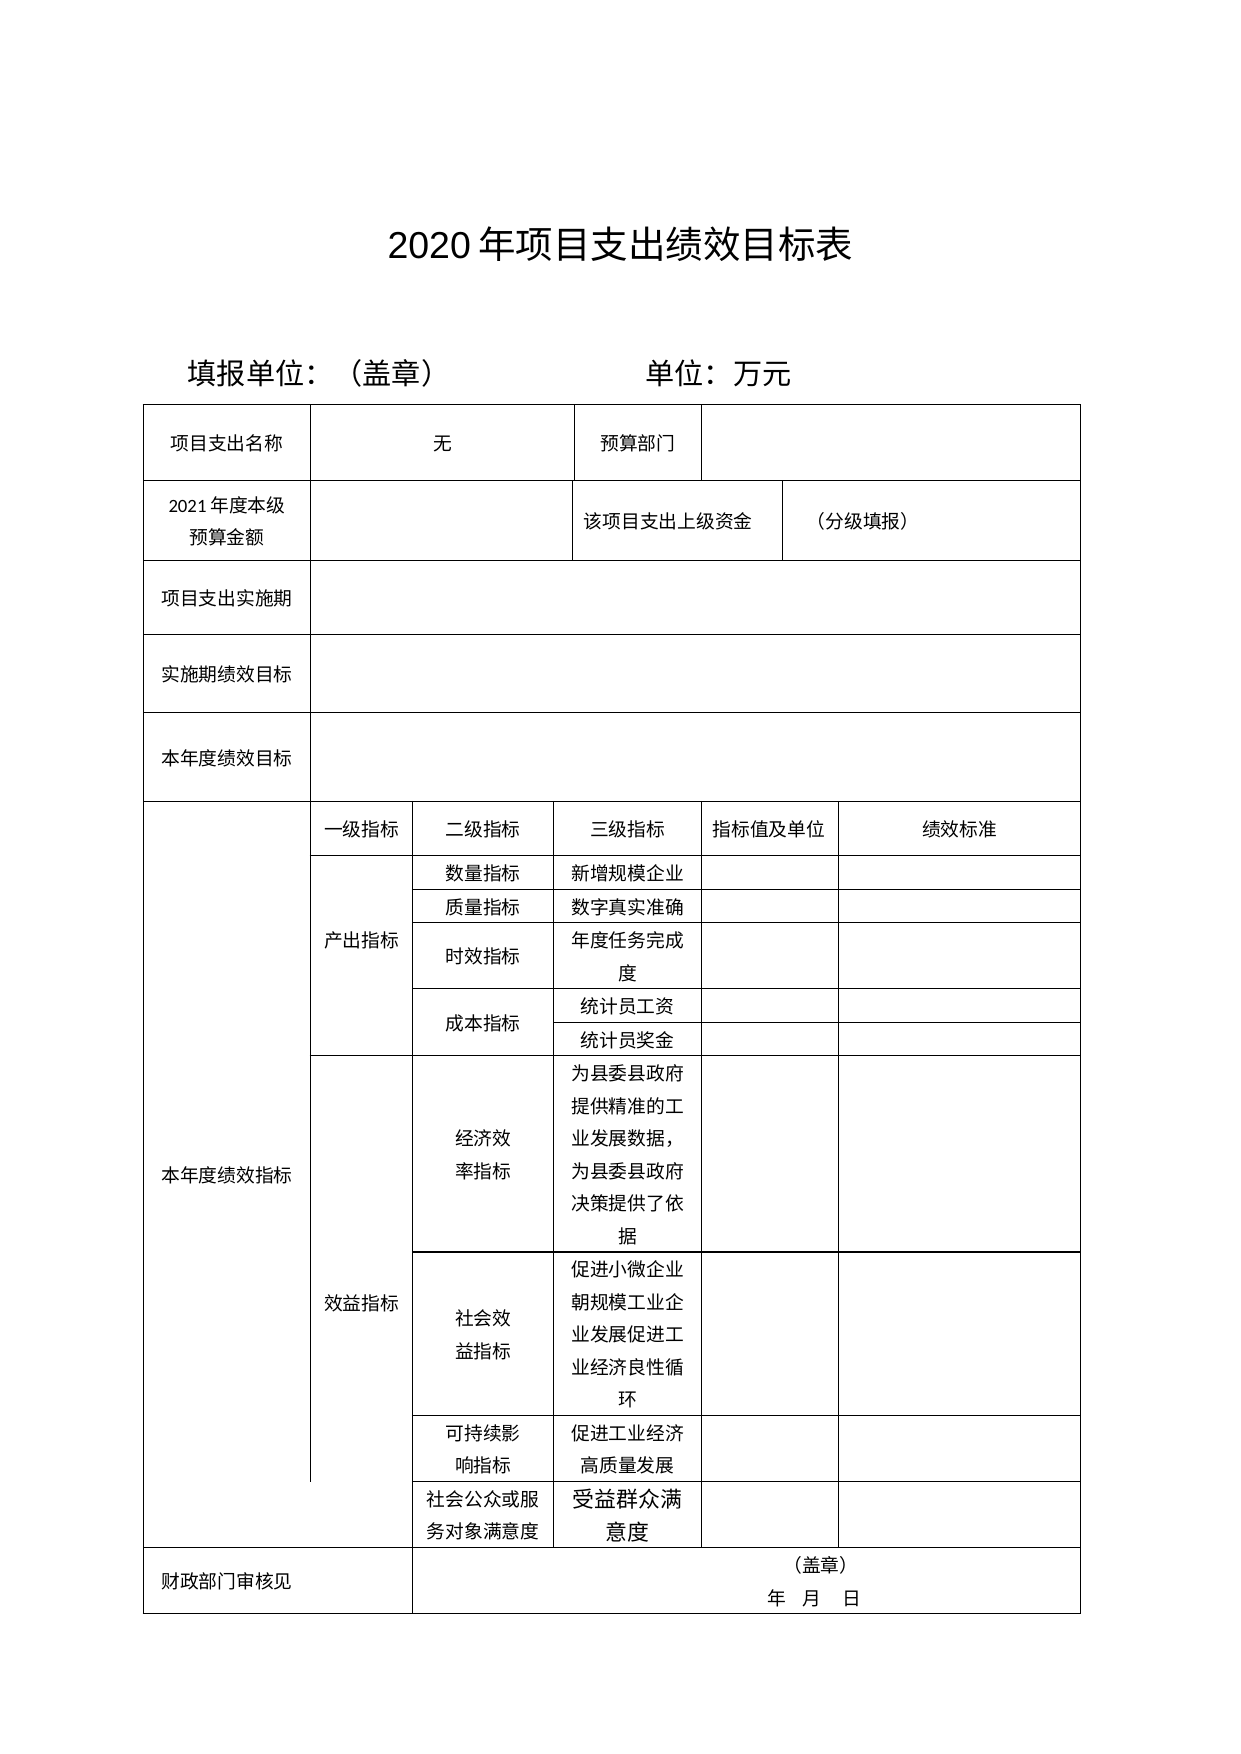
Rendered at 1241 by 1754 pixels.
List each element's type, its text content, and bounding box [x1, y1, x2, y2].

table_cell [839, 1023, 1080, 1055]
table_cell [702, 1482, 838, 1547]
table_cell 新增规模企业 [554, 856, 701, 889]
table_cell 该项目支出上级资金 [573, 481, 782, 560]
table_cell [311, 635, 1080, 712]
table_cell 指标值及单位 [702, 802, 838, 855]
table_cell [702, 890, 838, 922]
table_cell 二级指标 [413, 802, 553, 855]
table_cell 社会公众或服务对象满意度 [413, 1482, 553, 1547]
table_header 预算部门 [575, 405, 701, 480]
table_cell 促进工业经济高质量发展 [554, 1416, 701, 1481]
table_cell 统计员工资 [554, 989, 701, 1022]
table_cell [311, 713, 1080, 801]
table_cell 财政部门审核见 [144, 1548, 310, 1613]
table_cell 本年度绩效目标 [144, 713, 310, 801]
table_cell [839, 1056, 1080, 1251]
table_cell 时效指标 [413, 923, 553, 988]
table_cell [702, 856, 838, 889]
table_cell 绩效标准 [839, 802, 1080, 855]
table_cell 本年度绩效指标 [144, 802, 310, 1547]
text 2020年项目支出绩效目标表 [187, 209, 1053, 274]
table_cell [839, 923, 1080, 988]
table_cell 数量指标 [413, 856, 553, 889]
table_cell 为县委县政府提供精准的工业发展数据，为县委县政府决策提供了依据 [554, 1056, 701, 1251]
table_cell 促进小微企业朝规模工业企业发展促进工业经济良性循环 [554, 1253, 701, 1415]
table_cell 社会效 益指标 [413, 1253, 553, 1415]
table_cell （分级填报） [783, 481, 1080, 560]
table_cell 可持续影 响指标 [413, 1416, 553, 1481]
table_header [702, 405, 1080, 480]
table_cell [839, 1482, 1080, 1547]
table_cell 成本指标 [413, 989, 553, 1055]
table_cell [702, 1416, 838, 1481]
table_header 项目支出名称 [144, 405, 310, 480]
table_cell [702, 1023, 838, 1055]
table_cell [310, 1548, 412, 1613]
table_cell 统计员奖金 [554, 1023, 701, 1055]
table_cell 项目支出实施期 [144, 561, 310, 634]
table_cell 质量指标 [413, 890, 553, 922]
table_cell [702, 923, 838, 988]
table_cell 经济效 率指标 [413, 1056, 553, 1251]
table_cell 年度任务完成度 [554, 923, 701, 988]
table_cell 三级指标 [554, 802, 701, 855]
text 填报单位：（盖章） 单位：万元 [187, 339, 1053, 404]
table_cell 产出指标 [311, 856, 412, 1055]
table_cell 实施期绩效目标 [144, 635, 310, 712]
table_cell [839, 989, 1080, 1022]
table_cell [839, 1253, 1080, 1415]
table_cell 数字真实准确 [554, 890, 701, 922]
table_header 无 [311, 405, 574, 480]
table_cell [702, 989, 838, 1022]
table_cell 效益指标 [310, 1056, 412, 1547]
table_cell [839, 1416, 1080, 1481]
table_cell （盖章） 年 月 日 [413, 1548, 1080, 1613]
table_cell 2021年度本级 预算金额 [144, 481, 310, 560]
table_cell [702, 1253, 838, 1415]
table_cell [311, 561, 1080, 634]
table_cell [839, 856, 1080, 889]
table_cell [702, 1056, 838, 1251]
table_cell 一级指标 [311, 802, 412, 855]
table_cell [311, 481, 572, 560]
table_cell 受益群众满意度 [554, 1482, 701, 1547]
table_cell [839, 890, 1080, 922]
